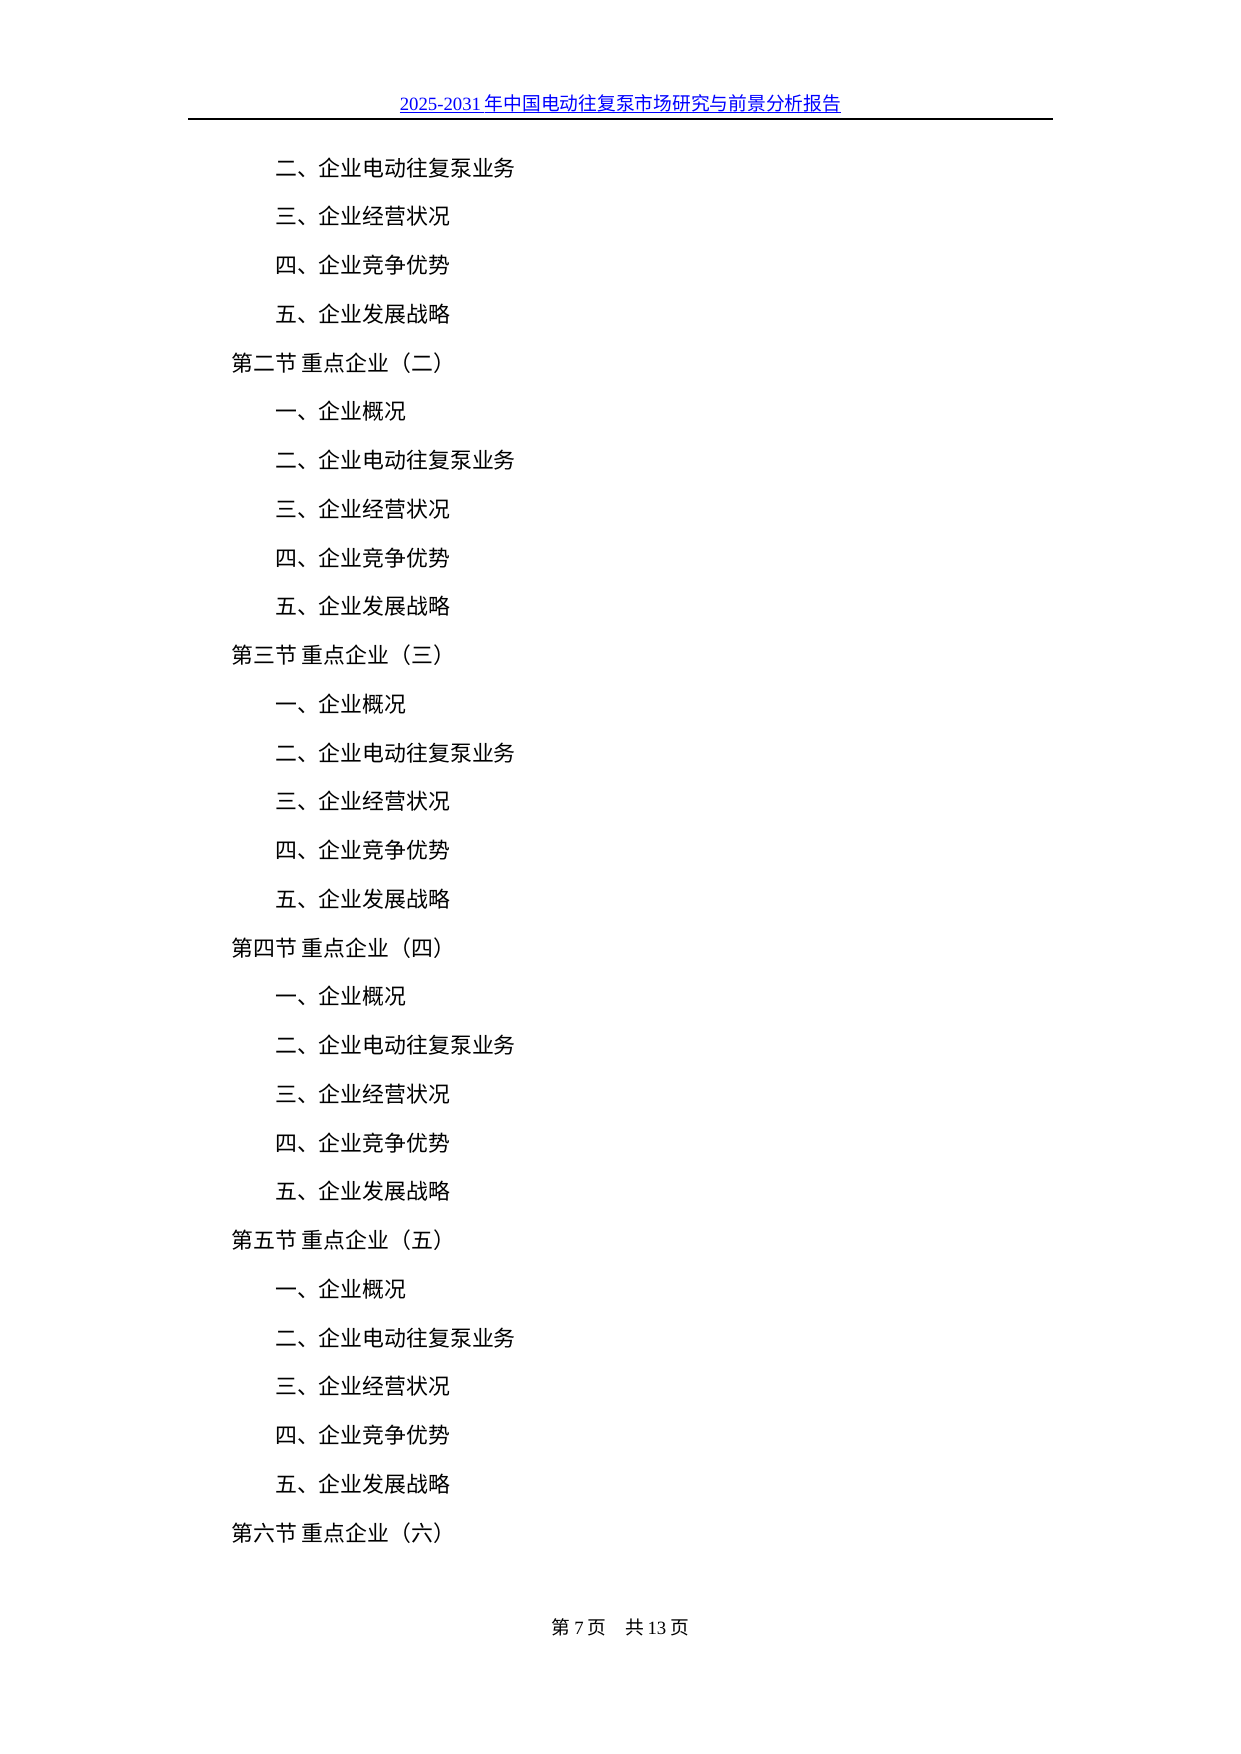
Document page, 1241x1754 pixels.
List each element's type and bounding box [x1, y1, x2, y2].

text [187, 150, 1053, 1548]
